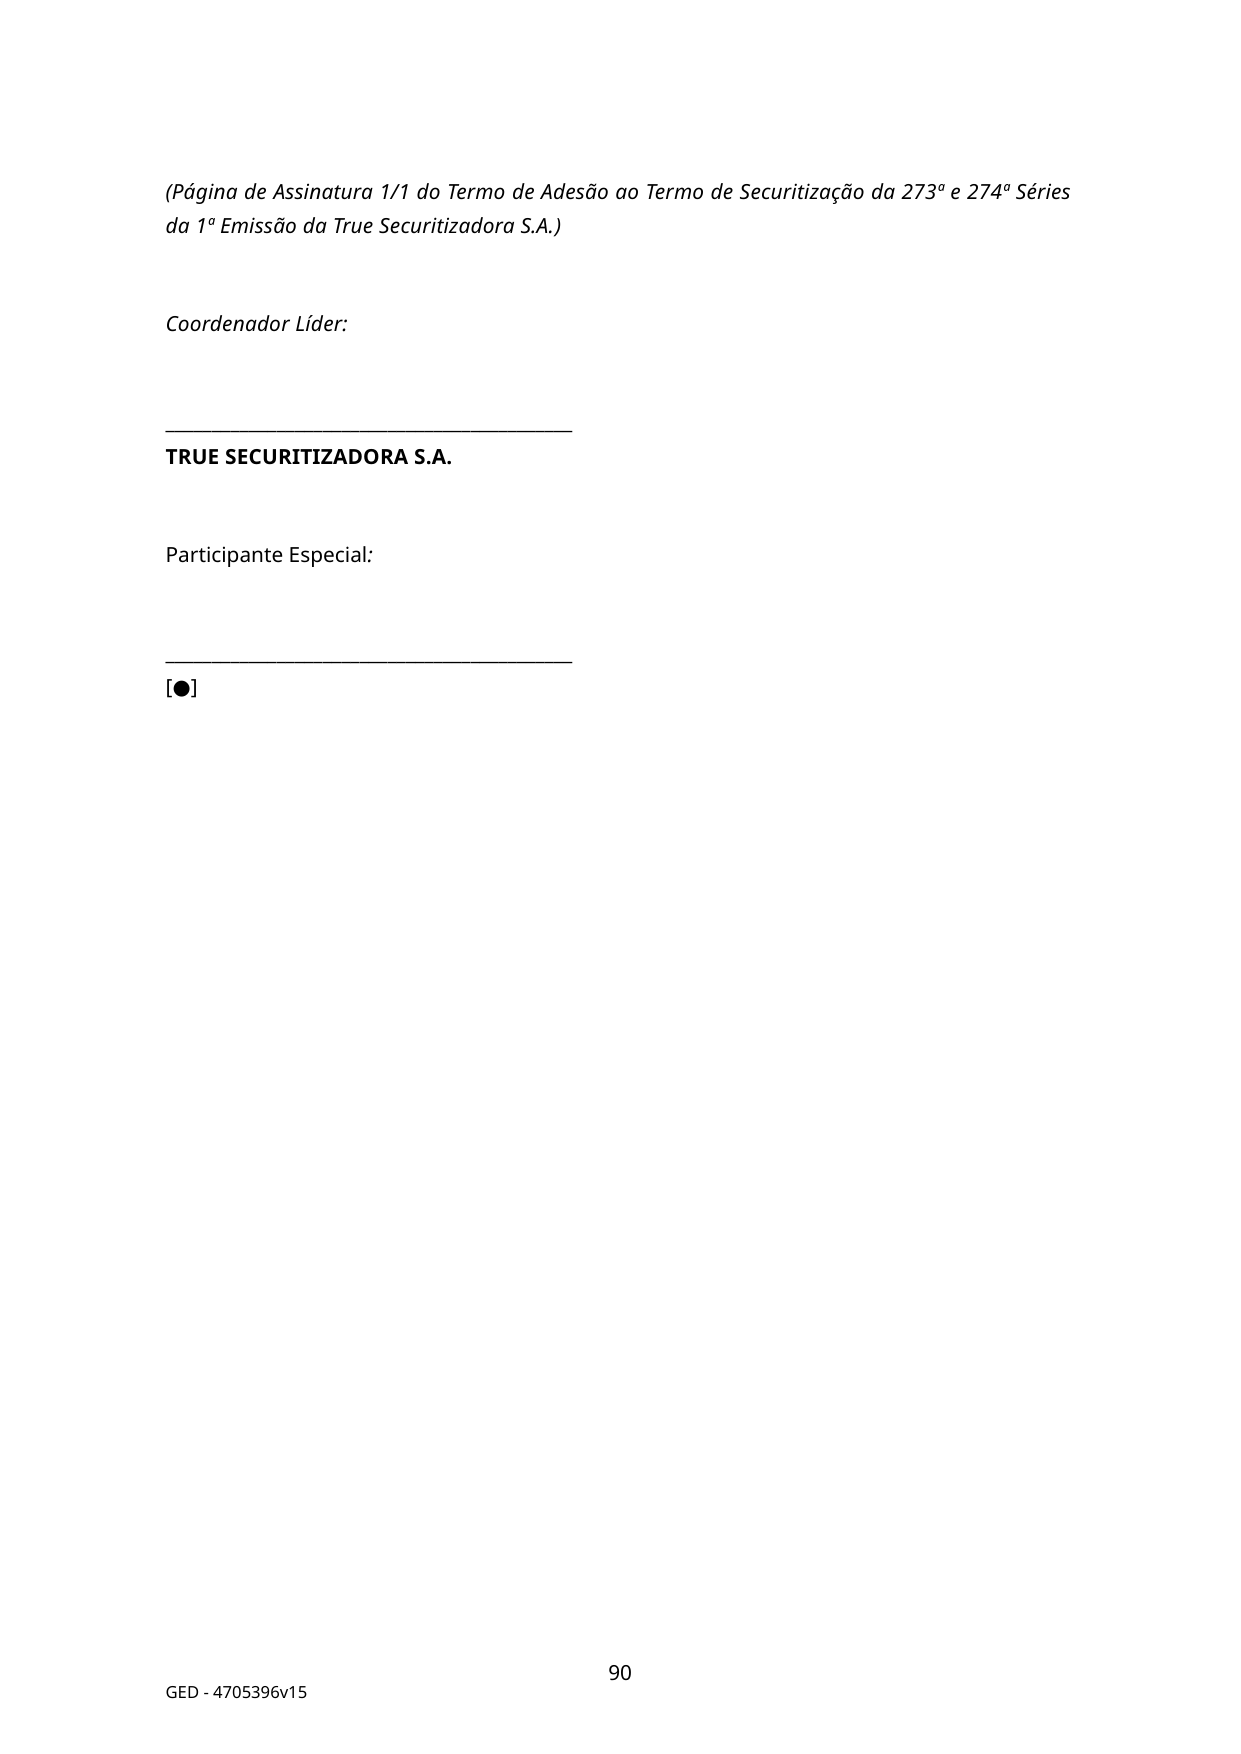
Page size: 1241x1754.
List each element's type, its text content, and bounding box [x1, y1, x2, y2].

text Coordenador Líder: [165, 309, 1075, 338]
text (Página de Assinatura 1/1 do Termo de Adesão ao Termo de Securitização da 273ª e 274ª Séries da 1ª Emissão da True Securitizadora S.A.) [165, 177, 1075, 240]
text Participante Especial: [165, 540, 1075, 568]
text ____________________________________________ [●] [165, 638, 1075, 700]
text ____________________________________________ TRUE SECURITIZADORA S.A. [165, 407, 1075, 470]
